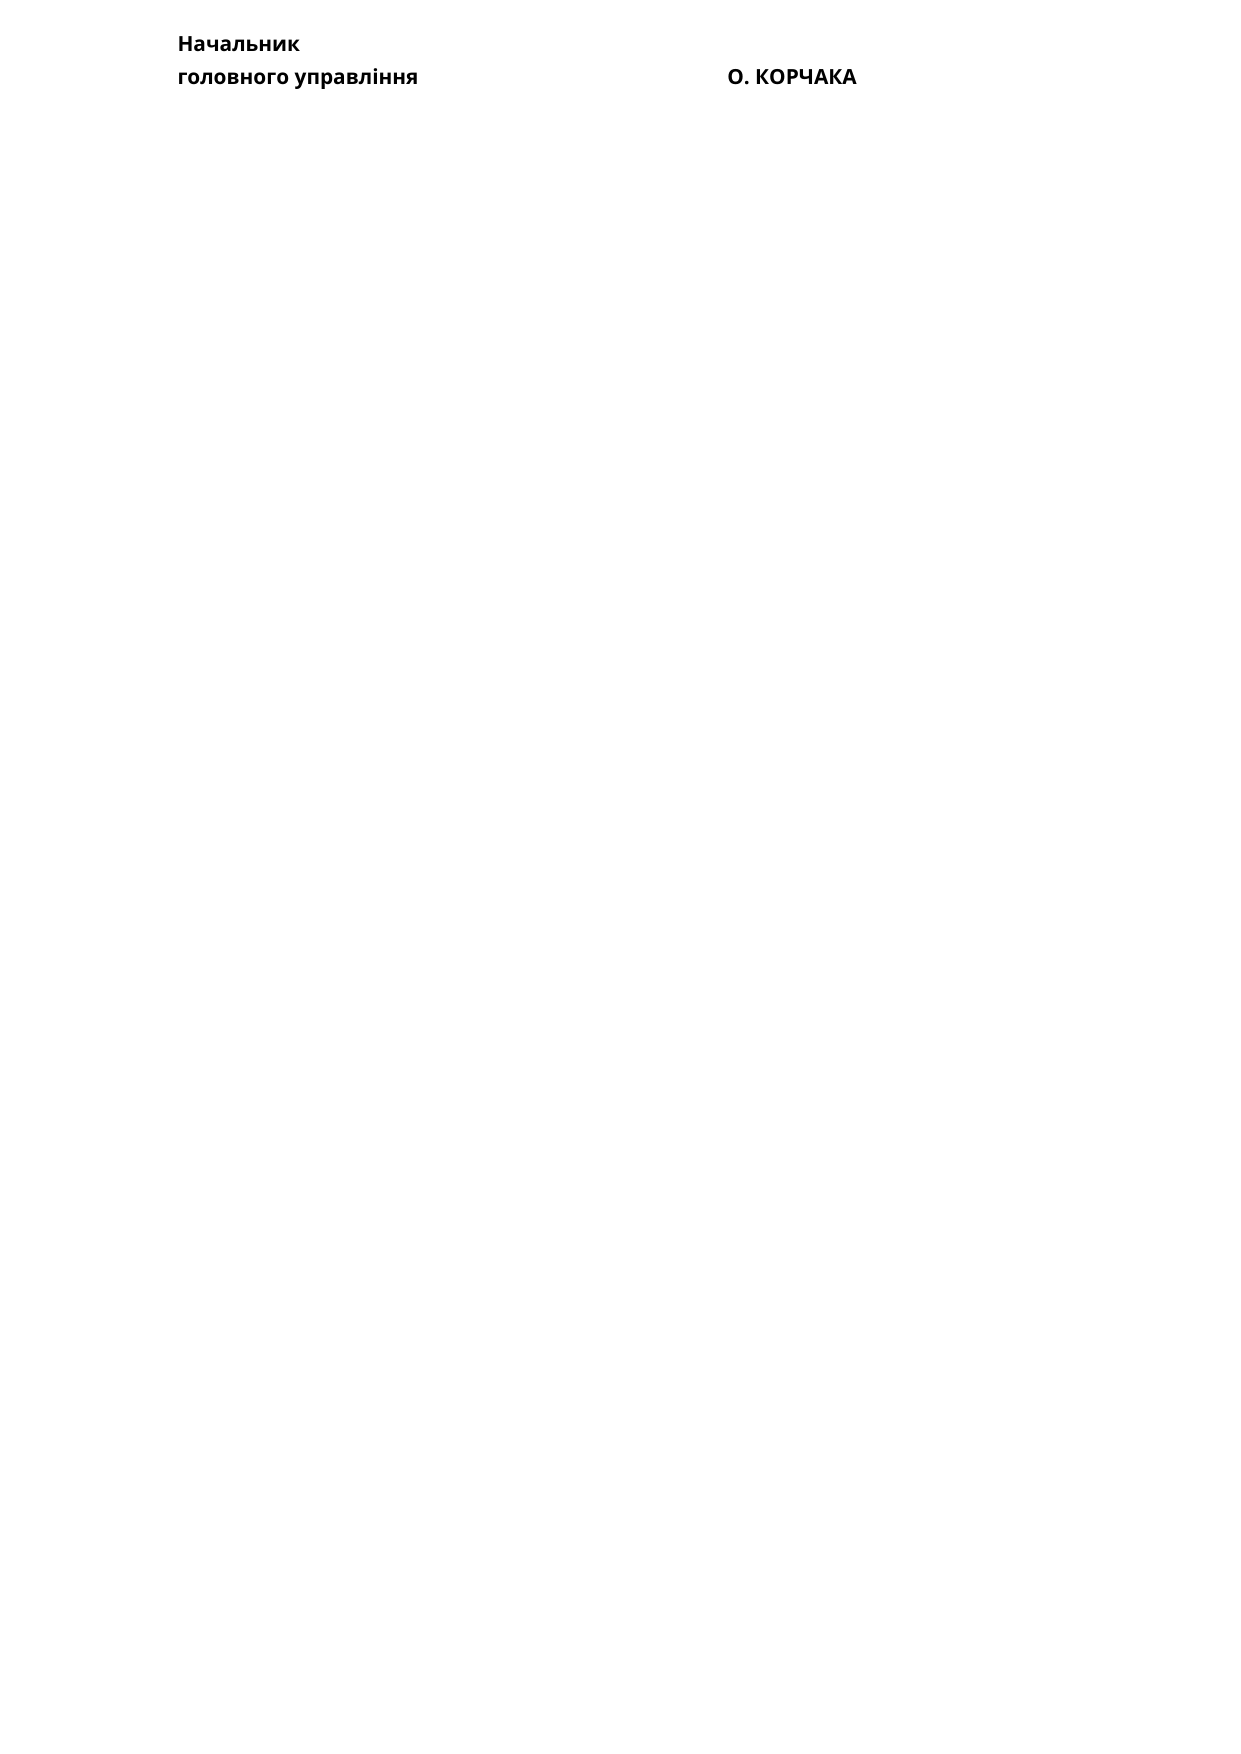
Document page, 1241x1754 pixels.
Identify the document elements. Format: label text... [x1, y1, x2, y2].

text головного управління О. КОРЧАКА [177, 62, 1152, 91]
text Начальник [177, 29, 1152, 58]
